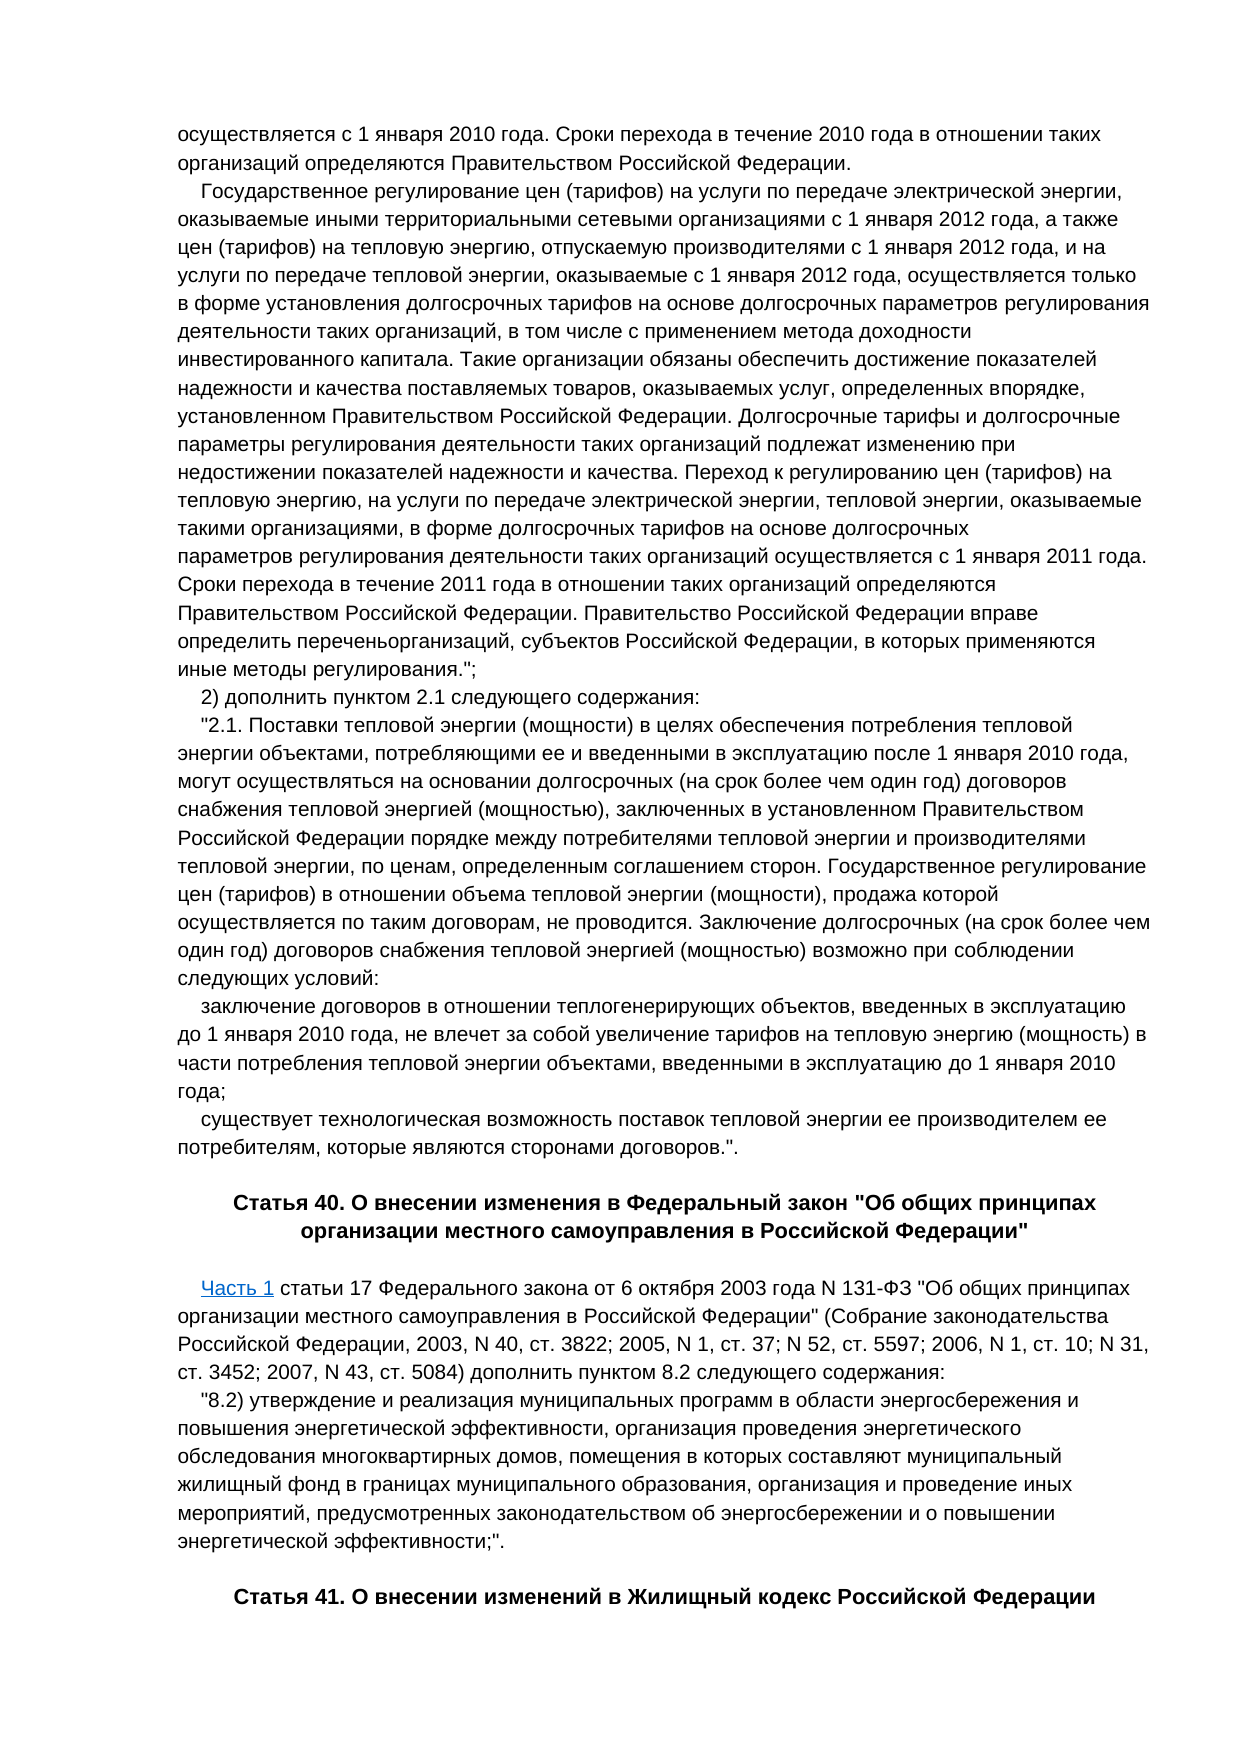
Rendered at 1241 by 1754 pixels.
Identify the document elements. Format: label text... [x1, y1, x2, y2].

text Часть 1 статьи 17 Федерального закона от 6 октября 2003 года N 131-ФЗ "Об общих принципах организации местного самоуправления в Российской Федерации" (Собрание законодательства Российской Федерации, 2003, N 40, ст. 3822; 2005, N 1, ст. 37; N 52, ст. 5597; 2006, N 1, ст. 10; N 31, ст. 3452; 2007, N 43, ст. 5084) дополнить пунктом 8.2 следующего содержания: "8.2) утверждение и реализация муниципальных программ в области энергосбережения и повышения энергетической эффективности, организация проведения энергетического обследования многоквартирных домов, помещения в которых составляют муниципальный жилищный фонд в границах муниципального образования, организация и проведение иных мероприятий, предусмотренных законодательством об энергосбережении и о повышении энергетической эффективности;". [177, 1243, 1152, 1581]
text Статья 41. О внесении изменений в Жилищный кодекс Российской Федерации [177, 1581, 1152, 1609]
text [177, 118, 1152, 1187]
text Статья 40. О внесении изменения в Федеральный закон "Об общих принципах организации местного самоуправления в Российской Федерации" [177, 1187, 1152, 1243]
